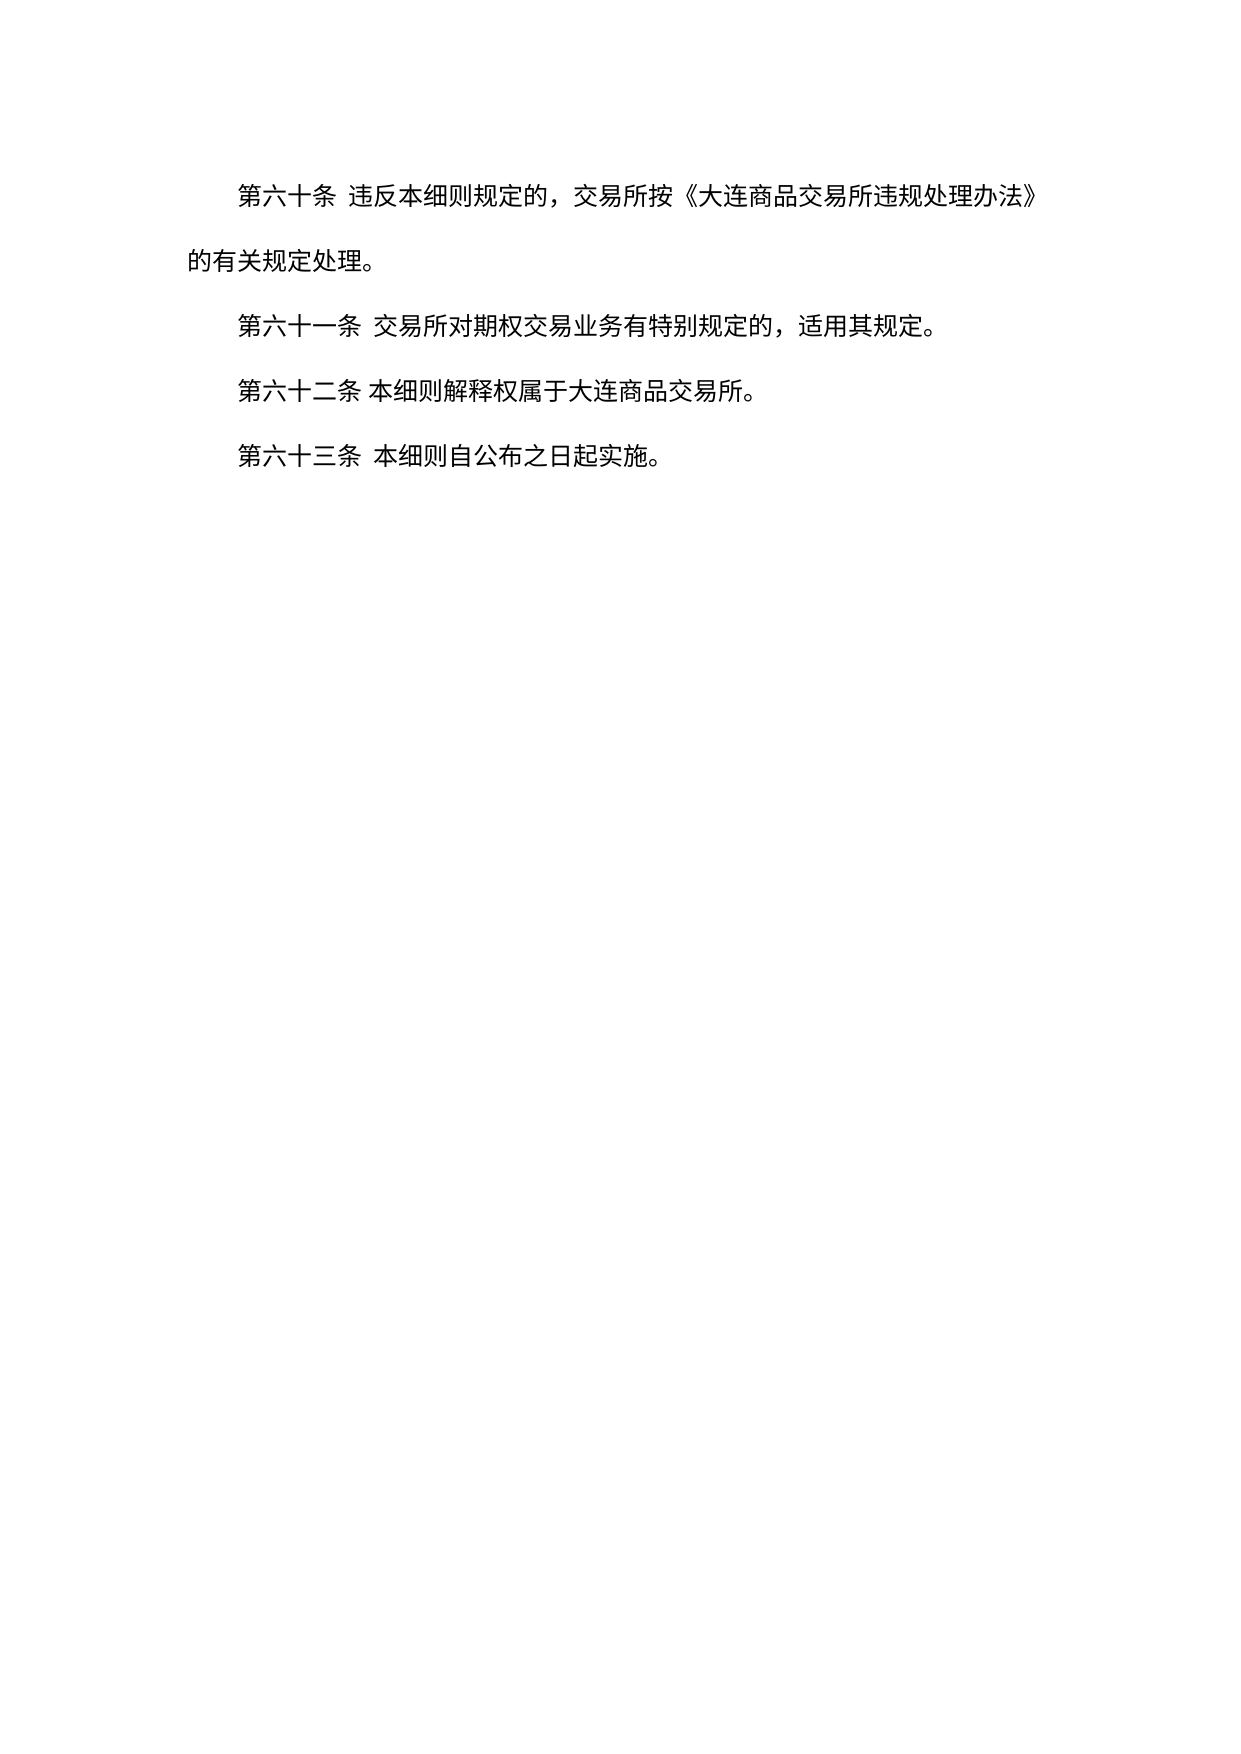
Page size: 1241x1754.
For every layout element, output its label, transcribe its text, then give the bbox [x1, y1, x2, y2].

text 第六十条 违反本细则规定的，交易所按《大连商品交易所违规处理办法》的有关规定处理。 第六十一条 交易所对期权交易业务有特别规定的，适用其规定。 [187, 162, 1053, 357]
text 第六十二条 本细则解释权属于大连商品交易所。 第六十三条 本细则自公布之日起实施。 [187, 357, 1053, 487]
